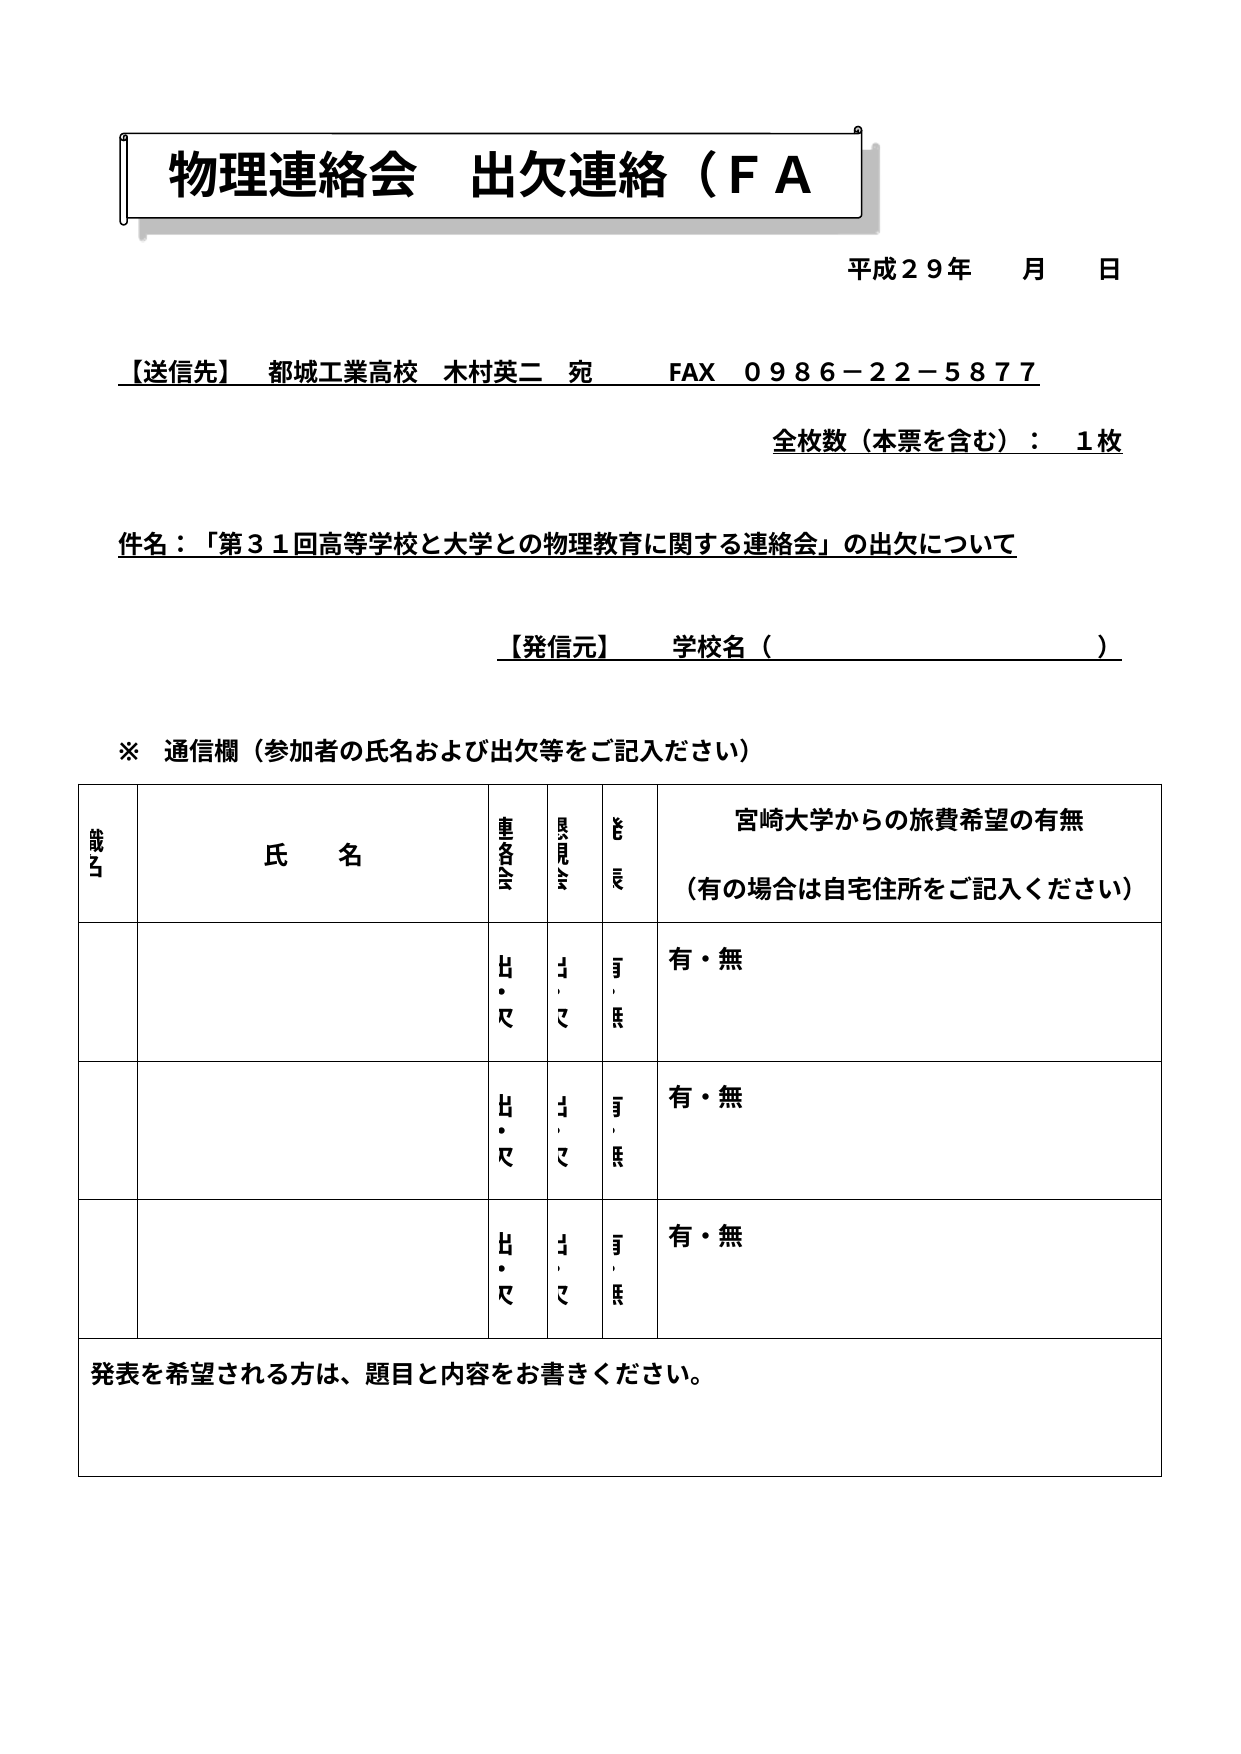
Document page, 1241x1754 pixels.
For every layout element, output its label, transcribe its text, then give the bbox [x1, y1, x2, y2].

table_cell [79, 1062, 137, 1199]
table_cell 有・無 [603, 1200, 657, 1338]
text 【送信先】 都城工業高校 木村英二 宛 FAX ０９８６－２２－５８７７ [118, 337, 1056, 405]
table_header 職名 [79, 785, 137, 922]
table_cell 出・欠 [548, 1200, 602, 1338]
table_cell 出・欠 [548, 1062, 602, 1199]
table_header 連絡会 [489, 785, 547, 922]
table_cell 発表を希望される方は、題目と内容をお書きください。 [79, 1339, 1161, 1476]
table_cell 有・無 [603, 1062, 657, 1199]
table_cell 有・無 [658, 1200, 1161, 1338]
table_header 宮崎大学からの旅費希望の有無 （有の場合は自宅住所をご記入ください） [658, 785, 1161, 922]
text 【発信元】 学校名（ ） [118, 612, 1122, 680]
table_header 懇親会 [548, 785, 602, 922]
table_cell 出・欠 [489, 1200, 547, 1338]
table_cell [79, 923, 137, 1061]
table_cell 出・欠 [489, 923, 547, 1061]
table_cell 出・欠 [489, 1062, 547, 1199]
table_cell [138, 1062, 488, 1199]
table_cell [79, 1200, 137, 1338]
text 平成２９年 月 日 [118, 233, 1122, 302]
table_cell [138, 1200, 488, 1338]
table_cell 有・無 [658, 1062, 1161, 1199]
table_cell 有・無 [603, 923, 657, 1061]
table_cell 有・無 [658, 923, 1161, 1061]
table_cell 出・欠 [548, 923, 602, 1061]
text 件名：「第３１回高等学校と大学との物理教育に関する連絡会」の出欠について [118, 508, 1122, 577]
text 全枚数（本票を含む）： １枚 [118, 405, 1122, 474]
text ※ 通信欄（参加者の氏名および出欠等をご記入ださい） [118, 715, 1122, 783]
table_header 発 表 [603, 785, 657, 922]
table_header 氏 名 [138, 785, 488, 922]
table_cell [138, 923, 488, 1061]
